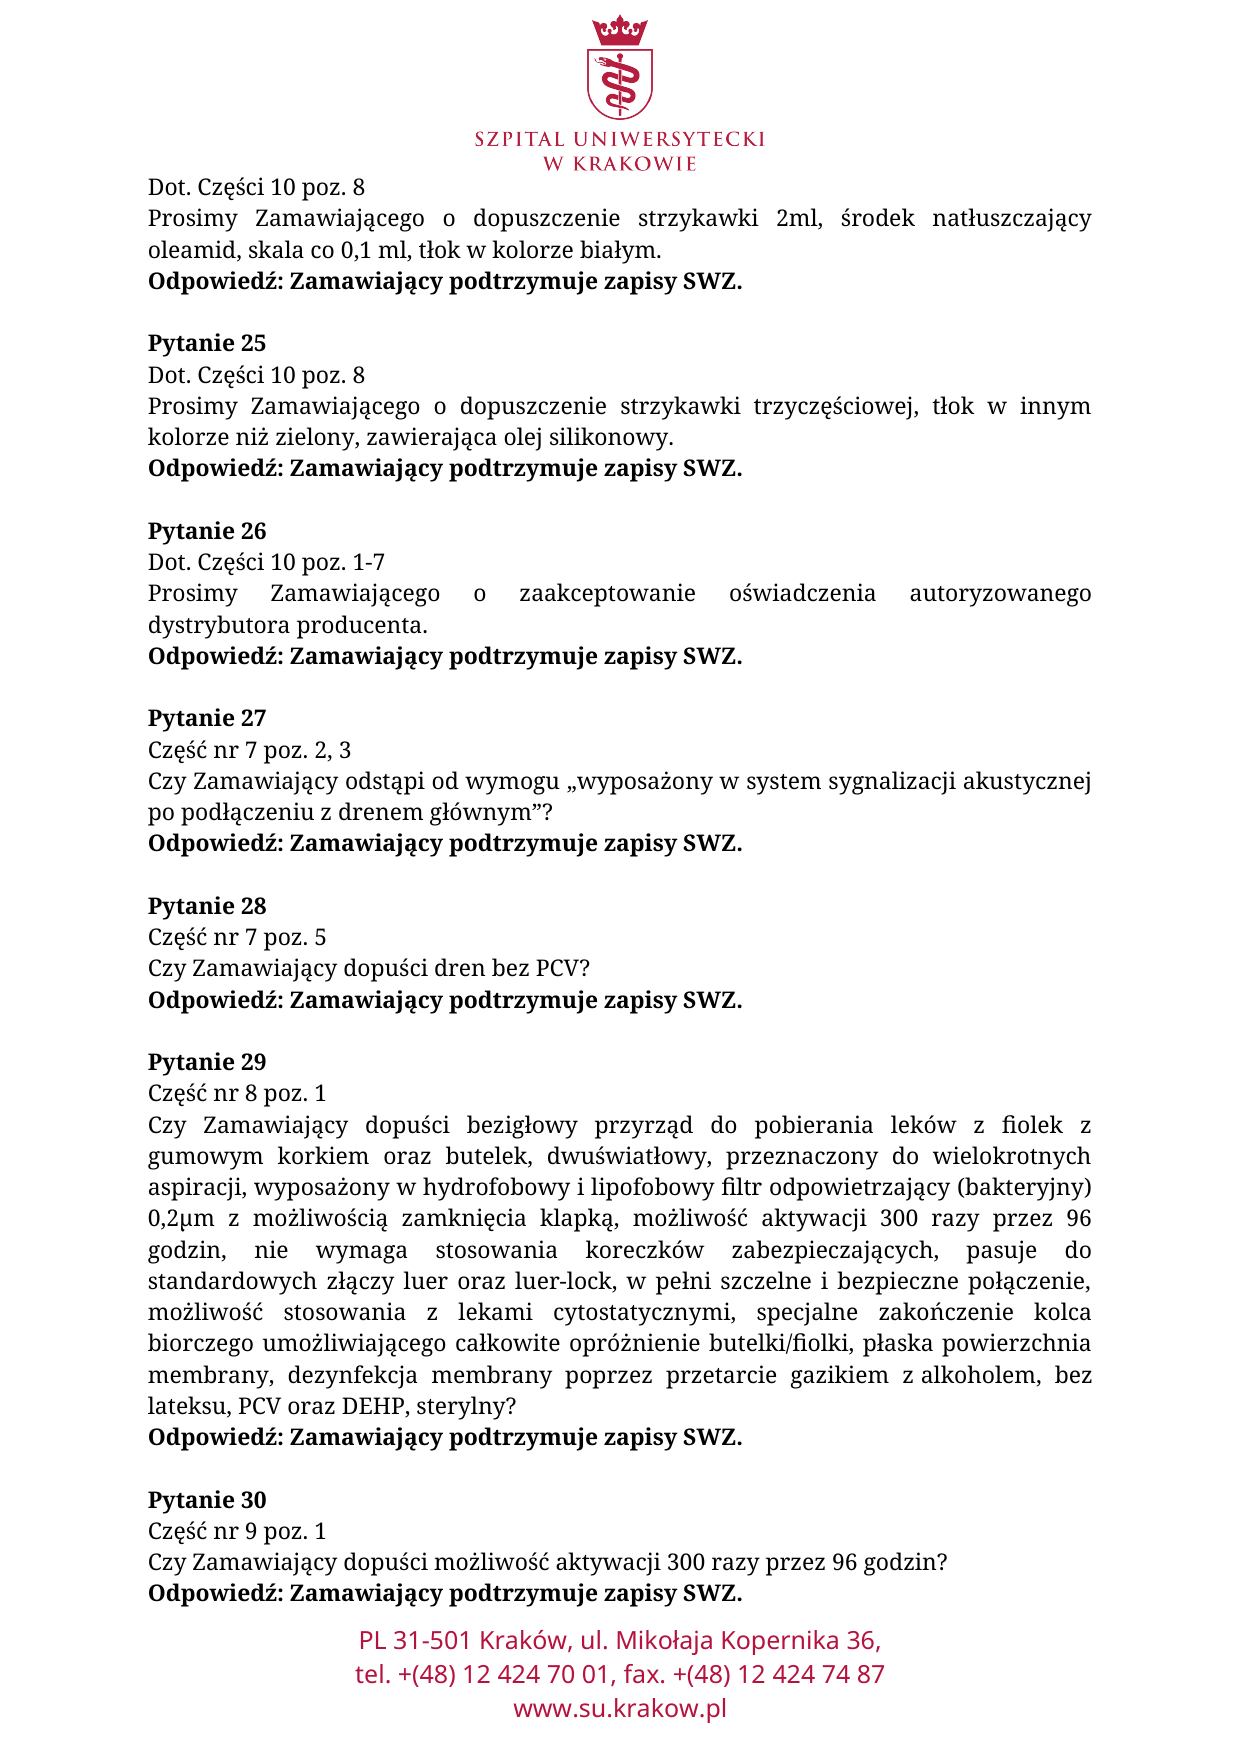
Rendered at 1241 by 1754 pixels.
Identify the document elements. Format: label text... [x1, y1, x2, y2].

text Pytanie 28 [148, 890, 1093, 921]
text Czy Zamawiający odstąpi od wymogu „wyposażony w system sygnalizacji akustycznej po podłączeniu z drenem głównym”? [148, 765, 1093, 827]
text Odpowiedź: Zamawiający podtrzymuje zapisy SWZ. [148, 983, 1093, 1015]
text Czy Zamawiający dopuści bezigłowy przyrząd do pobierania leków z fiolek z gumowym korkiem oraz butelek, dwuświatłowy, przeznaczony do wielokrotnych aspiracji, wyposażony w hydrofobowy i lipofobowy filtr odpowietrzający (bakteryjny) 0,2µm z możliwością zamknięcia klapką, możliwość aktywacji 300 razy przez 96 godzin, nie wymaga stosowania koreczków zabezpieczających, pasuje do standardowych złączy luer oraz luer-lock, w pełni szczelne i bezpieczne połączenie, możliwość stosowania z lekami cytostatycznymi, specjalne zakończenie kolca biorczego umożliwiającego całkowite opróżnienie butelki/fiolki, płaska powierzchnia membrany, dezynfekcja membrany poprzez przetarcie gazikiem z alkoholem, bez lateksu, PCV oraz DEHP, sterylny? [148, 1108, 1093, 1421]
text Pytanie 29 [148, 1046, 1093, 1077]
text Prosimy Zamawiającego o dopuszczenie strzykawki trzyczęściowej, tłok w innym kolorze niż zielony, zawierająca olej silikonowy. [148, 390, 1093, 452]
text Pytanie 26 [148, 515, 1093, 546]
text Pytanie 25 [148, 327, 1093, 358]
text Czy Zamawiający dopuści dren bez PCV? [148, 952, 1093, 983]
text Część nr 9 poz. 1 [148, 1515, 1093, 1546]
text Dot. Części 10 poz. 8 [148, 171, 1093, 202]
text Część nr 7 poz. 5 [148, 921, 1093, 952]
text Część nr 7 poz. 2, 3 [148, 733, 1093, 765]
text Odpowiedź: Zamawiający podtrzymuje zapisy SWZ. [148, 640, 1093, 671]
text Odpowiedź: Zamawiający podtrzymuje zapisy SWZ. [148, 452, 1093, 483]
picture [475, 14, 765, 171]
text Odpowiedź: Zamawiający podtrzymuje zapisy SWZ. [148, 265, 1093, 296]
text Część nr 8 poz. 1 [148, 1077, 1093, 1108]
text Czy Zamawiający dopuści możliwość aktywacji 300 razy przez 96 godzin? [148, 1546, 1093, 1577]
text Odpowiedź: Zamawiający podtrzymuje zapisy SWZ. [148, 1421, 1093, 1452]
text Odpowiedź: Zamawiający podtrzymuje zapisy SWZ. [148, 1577, 1093, 1608]
text Odpowiedź: Zamawiający podtrzymuje zapisy SWZ. [148, 827, 1093, 858]
text Dot. Części 10 poz. 8 [148, 358, 1093, 390]
text Prosimy Zamawiającego o zaakceptowanie oświadczenia autoryzowanego dystrybutora producenta. [148, 577, 1093, 640]
text Prosimy Zamawiającego o dopuszczenie strzykawki 2ml, środek natłuszczający oleamid, skala co 0,1 ml, tłok w kolorze białym. [148, 202, 1093, 265]
text Pytanie 27 [148, 702, 1093, 733]
text Dot. Części 10 poz. 1-7 [148, 546, 1093, 577]
text Pytanie 30 [148, 1483, 1093, 1515]
